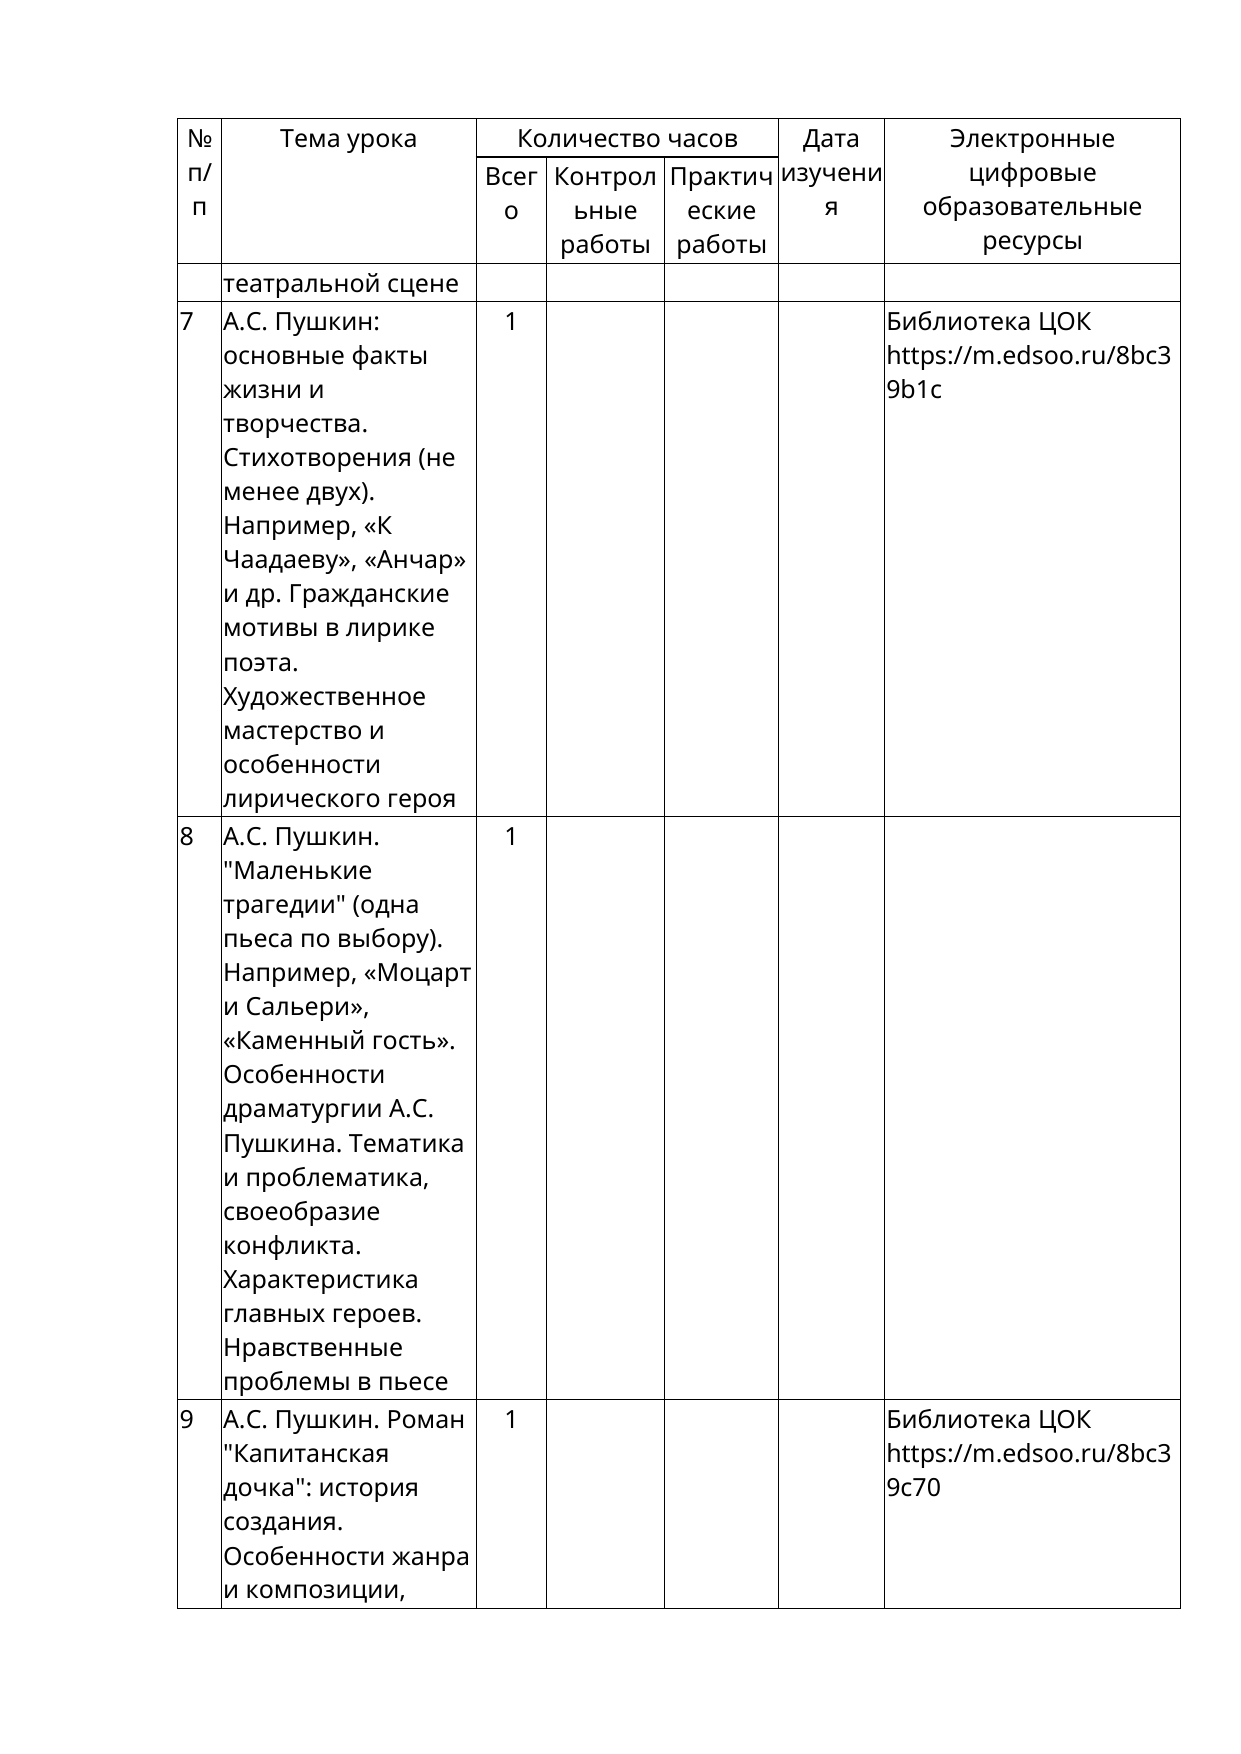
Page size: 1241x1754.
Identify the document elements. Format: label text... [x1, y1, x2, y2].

table_cell Библиотека ЦОК https://m.edsoo.ru/8bc39b1c [885, 302, 1180, 816]
table_cell Контрольные работы [547, 158, 664, 263]
table_cell [547, 302, 664, 816]
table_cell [222, 264, 476, 301]
table_cell [779, 817, 884, 1399]
table_cell 1 [477, 264, 546, 301]
table_cell [665, 264, 778, 301]
table_cell [547, 817, 664, 1399]
table_cell [665, 302, 778, 816]
table_cell 1 [477, 1400, 546, 1608]
table_cell А.С. Пушкин: основные факты жизни и творчества. Стихотворения (не менее двух). Например, «К Чаадаеву», «Анчар» и др. Гражданские мотивы в лирике поэта. Художественное мастерство и особенности лирического героя [222, 302, 476, 816]
table_header Электронные цифровые образовательные ресурсы [885, 119, 1180, 263]
table_cell [885, 817, 1180, 1399]
table_cell 7 [178, 302, 221, 816]
table_header Количество часов [477, 119, 778, 156]
table_cell Практические работы [665, 158, 778, 263]
table_cell Всего [477, 158, 546, 263]
table_cell [779, 264, 884, 301]
table_cell 1 [477, 817, 546, 1399]
table_cell 9 [178, 1400, 221, 1608]
table_cell 8 [178, 817, 221, 1399]
table_cell 1 [477, 302, 546, 816]
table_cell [222, 1400, 476, 1608]
table_cell [885, 264, 1180, 301]
table_cell [665, 1400, 778, 1608]
table_cell [779, 302, 884, 816]
table_header Тема урока [222, 119, 476, 263]
table_cell 6 [178, 264, 221, 301]
table_header № п/п [178, 119, 221, 263]
table_cell [547, 264, 664, 301]
table_cell [779, 1400, 884, 1608]
table_cell [547, 1400, 664, 1608]
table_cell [885, 1400, 1180, 1608]
table_cell [665, 817, 778, 1399]
table_cell А.С. Пушкин. "Маленькие трагедии" (одна пьеса по выбору). Например, «Моцарт и Сальери», «Каменный гость». Особенности драматургии А.С. Пушкина. Тематика и проблематика, своеобразие конфликта. Характеристика главных героев. Нравственные проблемы в пьесе [222, 817, 476, 1399]
table_header Дата изучения [779, 119, 884, 263]
